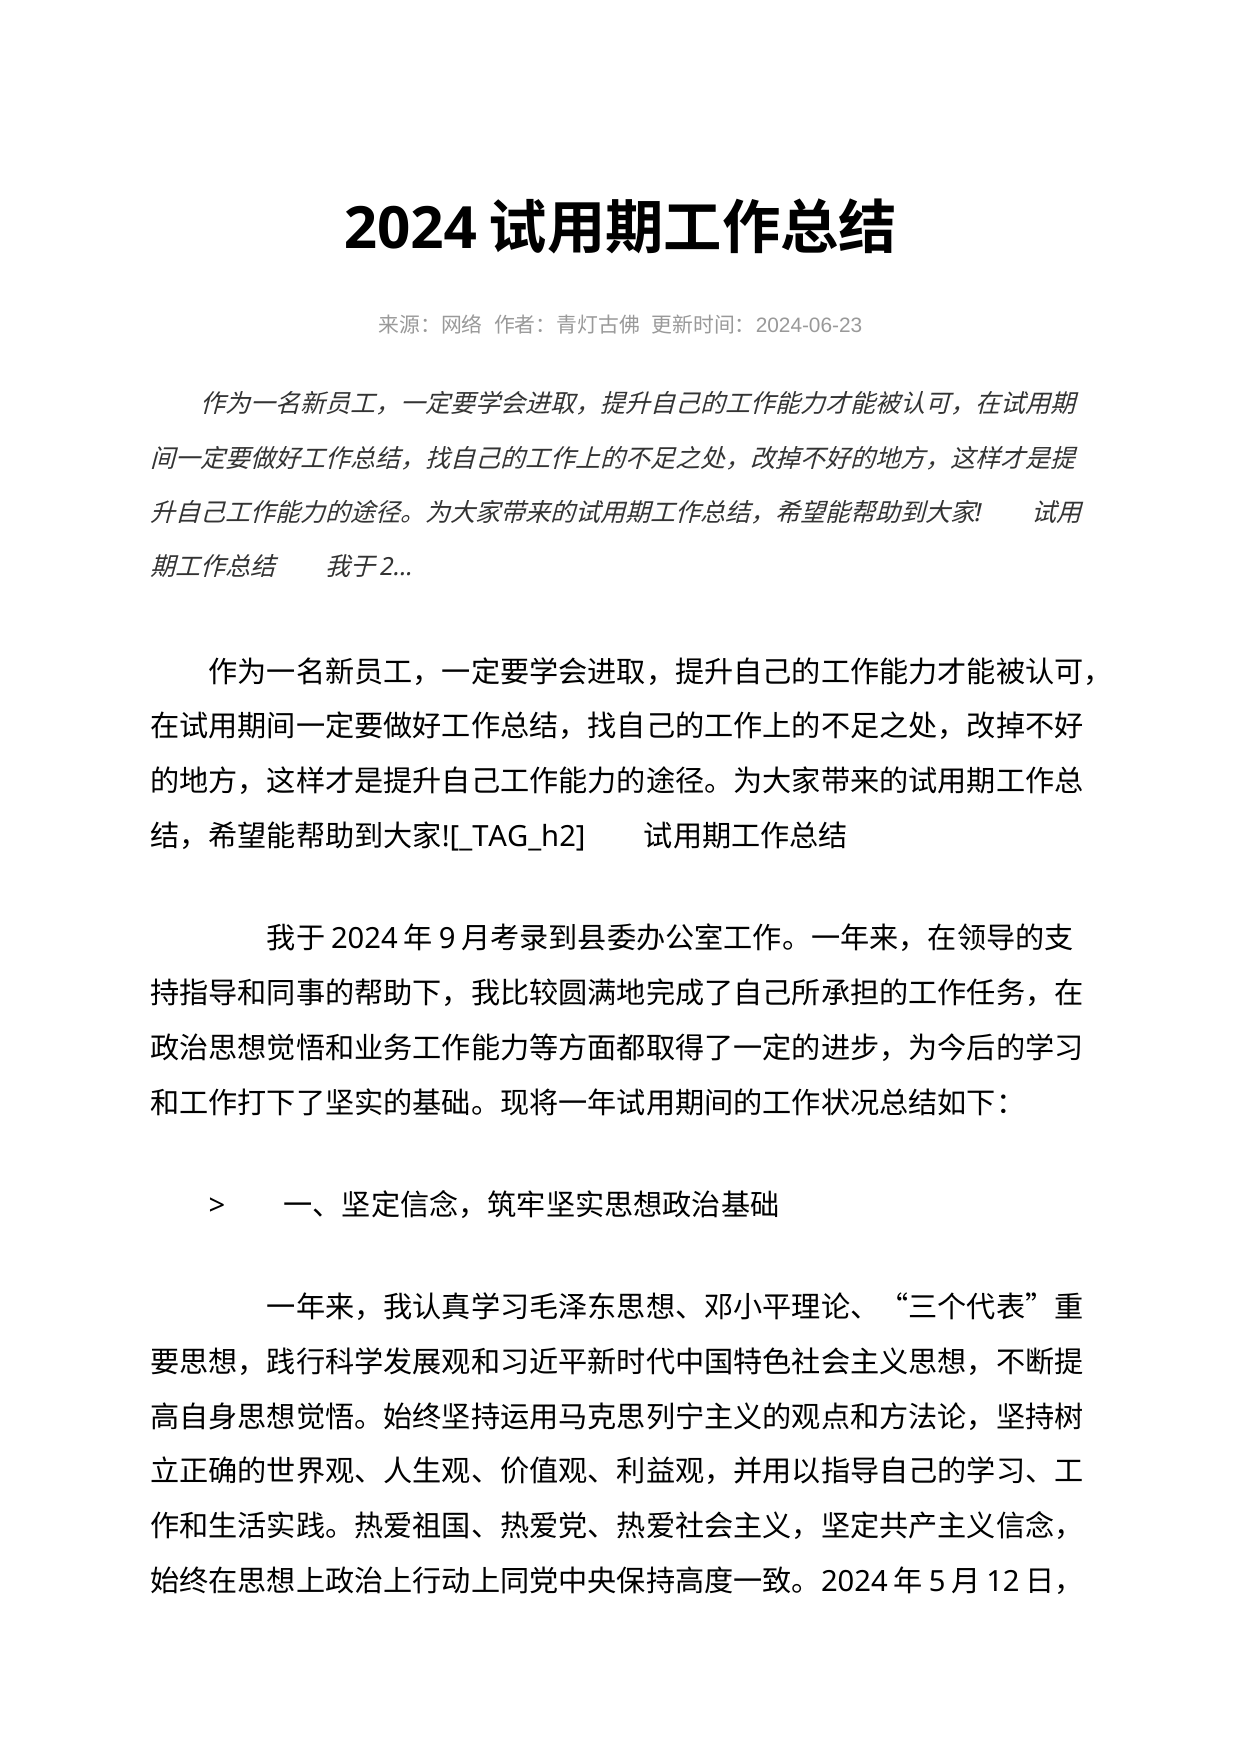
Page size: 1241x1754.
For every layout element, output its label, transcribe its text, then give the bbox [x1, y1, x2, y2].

text 来源：网络 作者：青灯古佛 更新时间：2024-06-23 [150, 313, 1090, 337]
text 我于2024年9月考录到县委办公室工作。一年来，在领导的支持指导和同事的帮助下，我比较圆满地完成了自己所承担的工作任务，在政治思想觉悟和业务工作能力等方面都取得了一定的进步，为今后的学习和工作打下了坚实的基础。现将一年试用期间的工作状况总结如下： [150, 915, 1090, 1122]
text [150, 1283, 1090, 1600]
subtitle 2024试用期工作总结 [150, 181, 1090, 266]
text 作为一名新员工，一定要学会进取，提升自己的工作能力才能被认可，在试用期间一定要做好工作总结，找自己的工作上的不足之处，改掉不好的地方，这样才是提升自己工作能力的途径。为大家带来的试用期工作总结，希望能帮助到大家![_TAG_h2] 试用期工作总结 [150, 648, 1090, 855]
text > 一、坚定信念，筑牢坚实思想政治基础 [150, 1181, 1090, 1224]
text 作为一名新员工，一定要学会进取，提升自己的工作能力才能被认可，在试用期间一定要做好工作总结，找自己的工作上的不足之处，改掉不好的地方，这样才是提升自己工作能力的途径。为大家带来的试用期工作总结，希望能帮助到大家! 试用期工作总结 我于2... [150, 384, 1090, 583]
